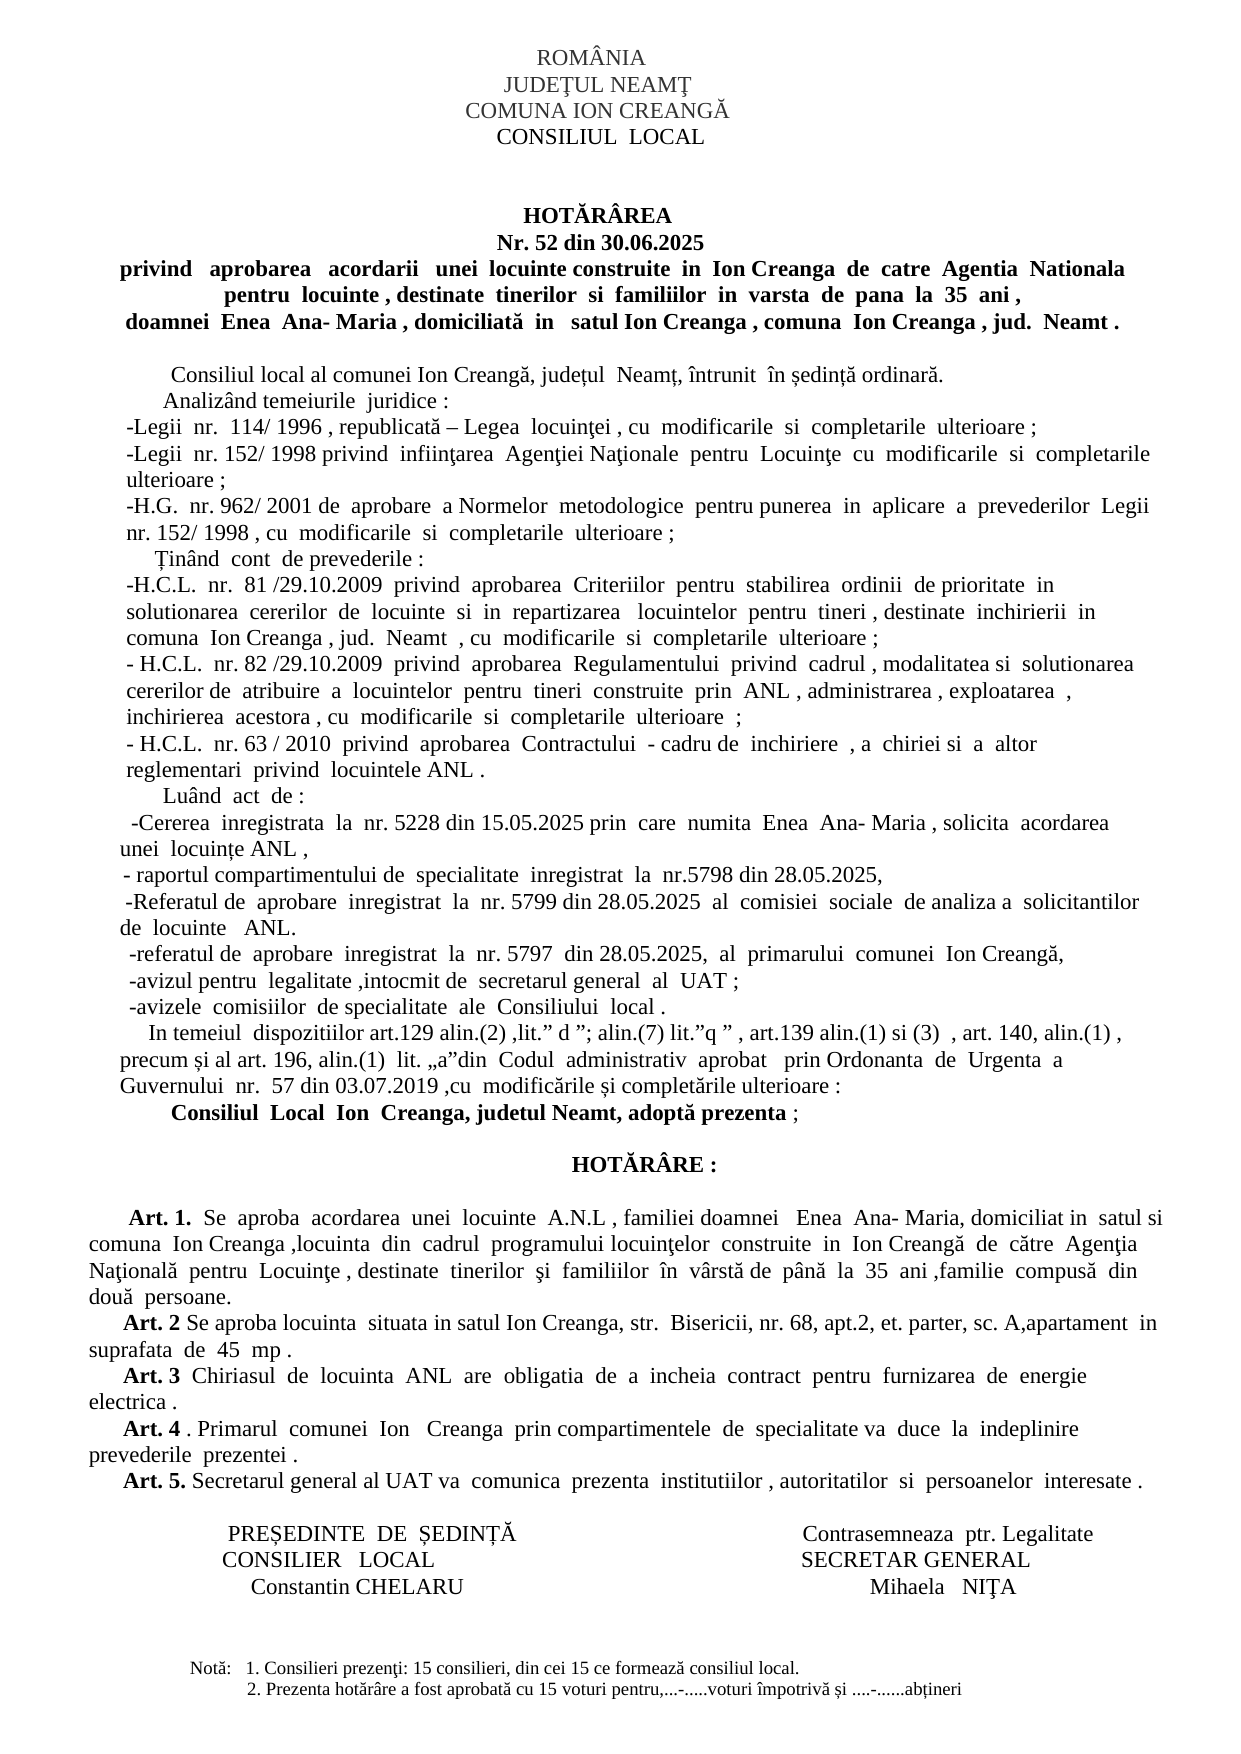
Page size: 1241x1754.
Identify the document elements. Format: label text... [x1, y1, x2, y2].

text Analizând temeiurile juridice : [88, 387, 1157, 413]
text ROMÂNIA [148, 44, 1152, 71]
text Luând act de : [88, 782, 1157, 809]
list - H.C.L. nr. 82 /29.10.2009 privind aprobarea Regulamentului privind cadrul , modalitatea si solutionarea cererilor de atribuire a locuintelor pentru tineri construite prin ANL , administrarea , exploatarea , inchirierea acestora , cu modificarile si completarile ulterioare ; [126, 651, 1157, 729]
list -H.G. nr. 962/ 2001 de aprobare a Normelor metodologice pentru punerea in aplicare a prevederilor Legii nr. 152/ 1998 , cu modificarile si completarile ulterioare ; [126, 492, 1157, 545]
text -avizele comisiilor de specialitate ale Consiliului local . [129, 993, 1157, 1019]
list -H.C.L. nr. 81 /29.10.2009 privind aprobarea Criteriilor pentru stabilirea ordinii de prioritate in solutionarea cererilor de locuinte si in repartizarea locuintelor pentru tineri , destinate inchirierii in comuna Ion Creanga , jud. Neamt , cu modificarile si completarile ulterioare ; [126, 571, 1157, 651]
text In temeiul dispozitiilor art.129 alin.(2) ,lit.” d ”; alin.(7) lit.”q ” , art.139 alin.(1) si (3) , art. 140, alin.(1) , precum și al art. 196, alin.(1) lit. „a”din Codul administrativ aprobat prin Ordonanta de Urgenta a Guvernului nr. 57 din 03.07.2019 ,cu modificările și completările ulterioare : [119, 1019, 1157, 1098]
text -avizul pentru legalitate ,intocmit de secretarul general al UAT ; [129, 967, 1157, 993]
text CONSILIER LOCAL SECRETAR GENERAL [148, 1547, 1047, 1573]
text doamnei Enea Ana- Maria , domiciliată in satul Ion Creanga , comuna Ion Creanga , jud. Neamt . [88, 308, 1157, 334]
text HOTĂRÂRE : [132, 1151, 1157, 1178]
text Consiliul local al comunei Ion Creangă, județul Neamț, întrunit în ședință ordinară. [148, 361, 1093, 387]
text -Cererea inregistrata la nr. 5228 din 15.05.2025 prin care numita Enea Ana- Maria , solicita acordarea unei locuințe ANL , [119, 809, 1157, 861]
text Art. 1. Se aproba acordarea unei locuinte A.N.L , familiei doamnei Enea Ana- Maria, domiciliat in satul si comuna Ion Creanga ,locuinta din cadrul programului locuinţelor construite in Ion Creangă de către Agenţia Naţională pentru Locuinţe , destinate tinerilor şi familiilor în vârstă de până la 35 ani ,familie compusă din două persoane. [88, 1204, 1167, 1309]
text Art. 2 Se aproba locuinta situata in satul Ion Creanga, str. Bisericii, nr. 68, apt.2, et. parter, sc. A,apartament in suprafata de 45 mp . [88, 1309, 1167, 1362]
text PREȘEDINTE DE ȘEDINȚĂ Contrasemneaza ptr. Legalitate [148, 1520, 1127, 1547]
list -Legii nr. 152/ 1998 privind infiinţarea Agenţiei Naţionale pentru Locuinţe cu modificarile si completarile ulterioare ; [126, 440, 1157, 492]
text Consiliul Local Ion Creanga, judetul Neamt, adoptă prezenta ; [148, 1098, 1047, 1125]
text Art. 4 . Primarul comunei Ion Creanga prin compartimentele de specialitate va duce la indeplinire prevederile prezentei . [88, 1415, 1167, 1467]
text Constantin CHELARU Mihaela NIŢA [148, 1573, 1047, 1599]
text Art. 3 Chiriasul de locuinta ANL are obligatia de a incheia contract pentru furnizarea de energie electrica . [88, 1362, 1167, 1415]
text 2. Prezenta hotărâre a fost aprobată cu 15 voturi pentru,...-.....voturi împotrivă și ....-......abțineri [149, 1678, 1047, 1700]
text CONSILIUL LOCAL [148, 123, 1130, 150]
text Art. 5. Secretarul general al UAT va comunica prezenta institutiilor , autoritatilor si persoanelor interesate . [88, 1467, 1167, 1494]
text - raportul compartimentului de specialitate inregistrat la nr.5798 din 28.05.2025, [88, 861, 1157, 888]
text privind aprobarea acordarii unei locuinte construite in Ion Creanga de catre Agentia Nationala pentru locuinte , destinate tinerilor si familiilor in varsta de pana la 35 ani , [88, 255, 1157, 308]
text HOTĂRÂREA [148, 202, 1047, 229]
list - H.C.L. nr. 63 / 2010 privind aprobarea Contractului - cadru de inchiriere , a chiriei si a altor reglementari privind locuintele ANL . [126, 729, 1157, 782]
list Ținând cont de prevederile : [126, 545, 1093, 571]
text JUDEŢUL NEAMŢ [148, 71, 1047, 97]
list -Legii nr. 114/ 1996 , republicată – Legea locuinţei , cu modificarile si completarile ulterioare ; [126, 413, 1157, 440]
text Nr. 52 din 30.06.2025 [148, 229, 1047, 255]
text -Referatul de aprobare inregistrat la nr. 5799 din 28.05.2025 al comisiei sociale de analiza a solicitantilor de locuinte ANL. [119, 888, 1157, 940]
text Notă: 1. Consilieri prezenţi: 15 consilieri, din cei 15 ce formează consiliul local. [148, 1657, 1047, 1678]
text -referatul de aprobare inregistrat la nr. 5797 din 28.05.2025, al primarului comunei Ion Creangă, [129, 940, 1157, 967]
text COMUNA ION CREANGĂ [148, 97, 1047, 123]
